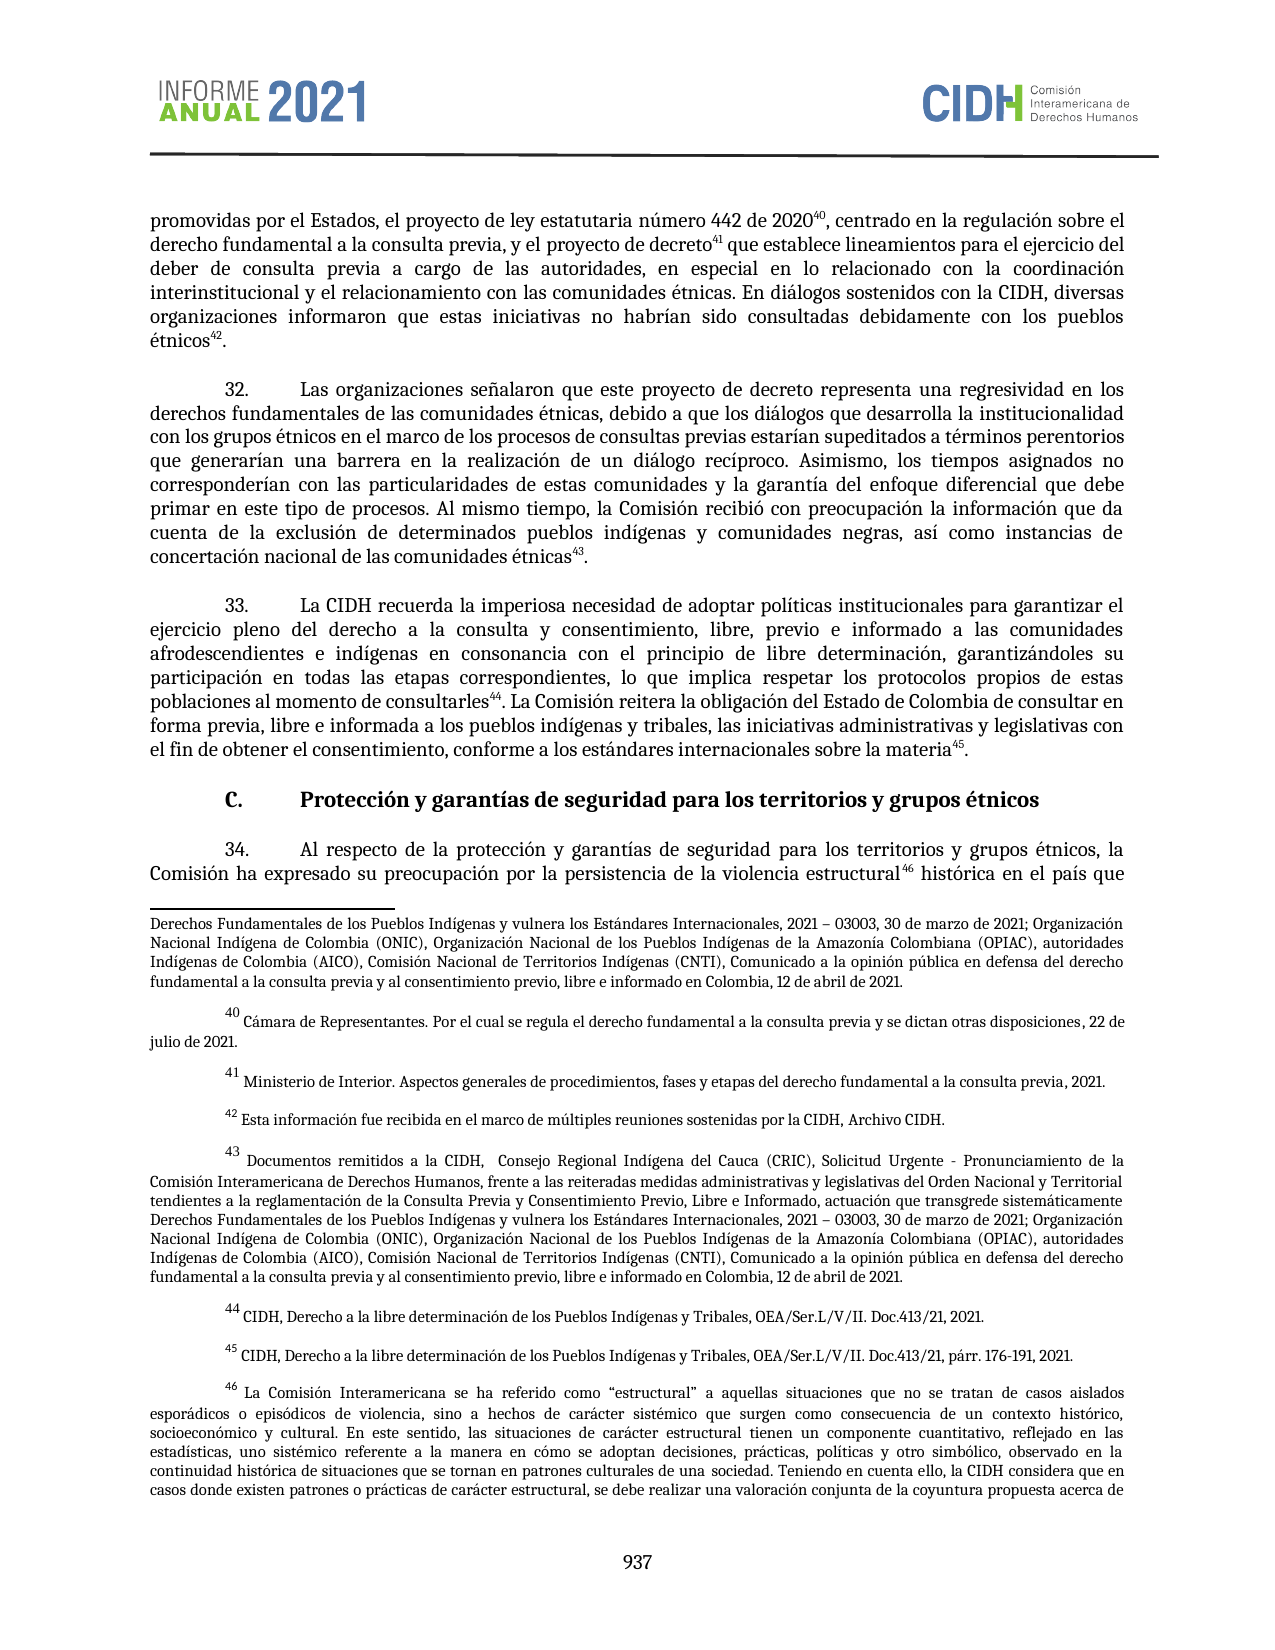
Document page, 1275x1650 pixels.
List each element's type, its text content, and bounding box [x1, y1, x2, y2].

subtitle Protección y garantías de seguridad para los territorios y grupos étnicos [225, 787, 1125, 813]
list Como un elemento transversal a la implementación del Acuerdo de Paz y el desarrollo de políticas públicas vinculadas con las comunidades étnicas, la CIDH recibió documentación de las organizaciones de la sociedad civil sobre medidas administrativas y legislativas tendientes a la reglamentación de la consulta y consentimiento previo, libre e informado. Al respecto, la Comisión tuvo conocimiento de dos iniciativas promovidas por el Estados, el proyecto de ley estatutaria número 442 de 2020, centrado en la regulación sobre el derecho fundamental a la consulta previa, y el proyecto de decreto que establece lineamientos para el ejercicio del deber de consulta previa a cargo de las autoridades, en especial en lo relacionado con la coordinación interinstitucional y el relacionamiento con las comunidades étnicas. En diálogos sostenidos con la CIDH, diversas organizaciones informaron que estas iniciativas no habrían sido consultadas debidamente con los pueblos étnicos. [150, 208, 1125, 352]
picture [914, 74, 1158, 132]
list Las organizaciones señalaron que este proyecto de decreto representa una regresividad en los derechos fundamentales de las comunidades étnicas, debido a que los diálogos que desarrolla la institucionalidad con los grupos étnicos en el marco de los procesos de consultas previas estarían supeditados a términos perentorios que generarían una barrera en la realización de un diálogo recíproco. Asimismo, los tiempos asignados no corresponderían con las particularidades de estas comunidades y la garantía del enfoque diferencial que debe primar en este tipo de procesos. Al mismo tiempo, la Comisión recibió con preocupación la información que da cuenta de la exclusión de determinados pueblos indígenas y comunidades negras, así como instancias de concertación nacional de las comunidades étnicas. [150, 377, 1125, 569]
list La CIDH recuerda la imperiosa necesidad de adoptar políticas institucionales para garantizar el ejercicio pleno del derecho a la consulta y consentimiento, libre, previo e informado a las comunidades afrodescendientes e indígenas en consonancia con el principio de libre determinación, garantizándoles su participación en todas las etapas correspondientes, lo que implica respetar los protocolos propios de estas poblaciones al momento de consultarles. La Comisión reitera la obligación del Estado de Colombia de consultar en forma previa, libre e informada a los pueblos indígenas y tribales, las iniciativas administrativas y legislativas con el fin de obtener el consentimiento, conforme a los estándares internacionales sobre la materia. [150, 594, 1125, 762]
picture [150, 75, 374, 127]
